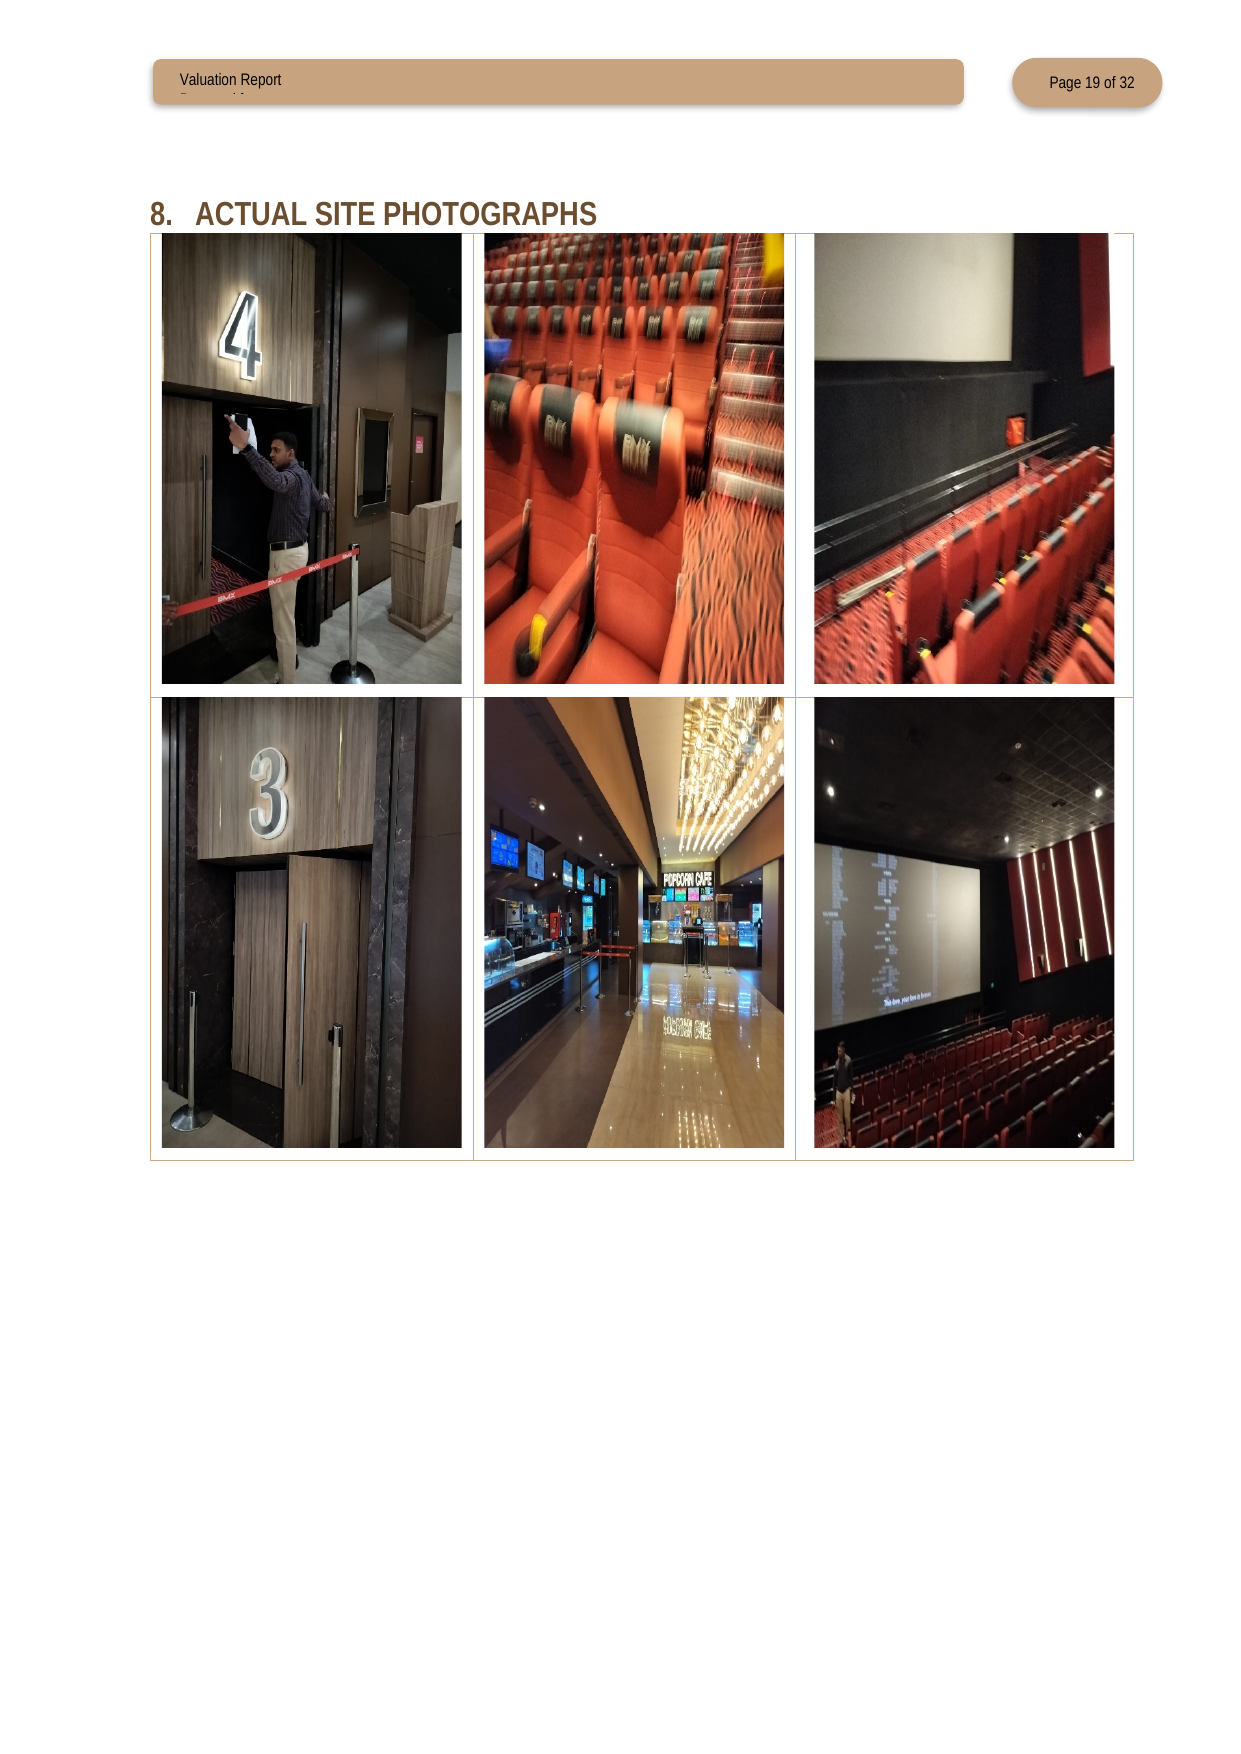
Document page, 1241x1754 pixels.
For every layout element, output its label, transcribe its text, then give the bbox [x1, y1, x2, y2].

table_header [151, 234, 473, 697]
picture [814, 233, 1115, 684]
table_header [474, 234, 795, 697]
picture [814, 697, 1115, 1148]
picture [161, 697, 462, 1148]
subtitle ACTUAL SITE PHOTOGRAPHS [150, 194, 1090, 232]
picture [484, 697, 785, 1148]
picture [161, 233, 462, 684]
table_cell [796, 698, 1133, 1160]
picture [484, 233, 785, 684]
table_cell [151, 698, 473, 1160]
table_cell [474, 698, 795, 1160]
table_header [796, 234, 1133, 697]
